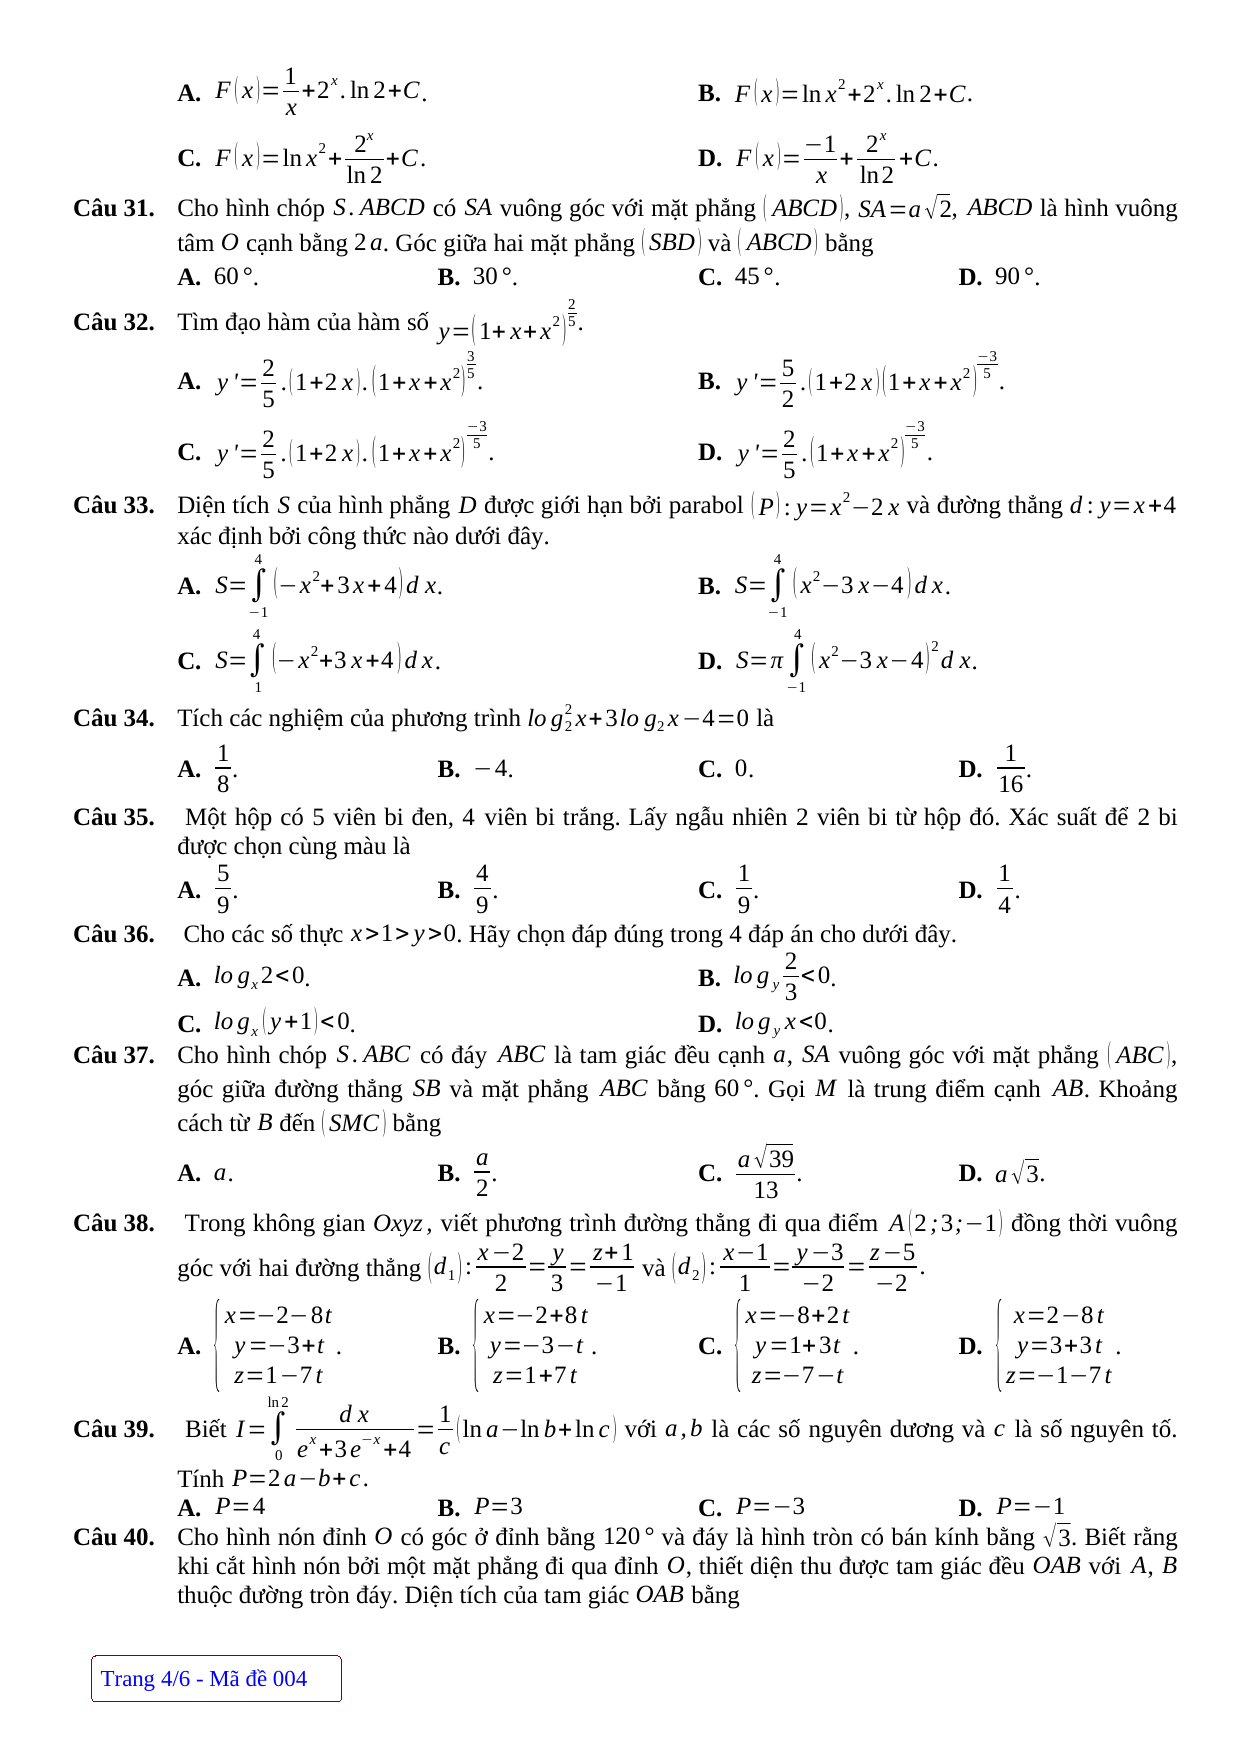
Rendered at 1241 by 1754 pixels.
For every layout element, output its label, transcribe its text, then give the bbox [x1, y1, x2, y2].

text C. . D. . [73, 126, 1178, 188]
text A. . B. . [73, 948, 1178, 1007]
text Câu 36. Cho các số thực . Hãy chọn đáp đúng trong 4 đáp án cho dưới đây. [73, 919, 1178, 948]
text Câu 31. Cho hình chóp có vuông góc với mặt phẳng , , là hình vuông tâm cạnh bằng . Góc giữa hai mặt phẳng và bằng [73, 192, 1178, 258]
text C. . D. . [73, 1007, 1178, 1039]
text Câu 40. Cho hình nón đỉnh có góc ở đỉnh bằng và đáy là hình tròn có bán kính bằng . Biết rằng khi cắt hình nón bởi một mặt phẳng đi qua đỉnh , thiết diện thu được tam giác đều với , thuộc đường tròn đáy. Diện tích của tam giác bằng [73, 1521, 1178, 1609]
text Câu 32. Tìm đạo hàm của hàm số . [73, 295, 1178, 347]
text C. . D. . [73, 418, 1178, 484]
text Câu 39. Biết với là các số nguyên dương và là số nguyên tố. Tính [73, 1393, 1178, 1493]
text Câu 34. Tích các nghiệm của phương trình là [73, 700, 1178, 735]
text A. . B. . C. . D. . [73, 1142, 1178, 1203]
text A. . B. . C. . D. . [73, 262, 1178, 291]
text A. . B. . C. . D. . [73, 860, 1178, 919]
text Câu 33. Diện tích của hình phẳng được giới hạn bởi parabol và đường thẳng xác định bởi công thức nào dưới đây. [73, 489, 1178, 550]
text A. . B. . C. . D. . [73, 1297, 1178, 1393]
text A. . B. . C. . D. . [73, 739, 1178, 798]
text Câu 38. Trong không gian viết phương trình đường thẳng đi qua điểm đồng thời vuông góc với hai đường thẳng và [73, 1208, 1178, 1297]
text A. . B. . [73, 347, 1178, 413]
text A. . B. . [73, 550, 1178, 621]
text Câu 35. Một hộp có viên bi đen, viên bi trắng. Lấy ngẫu nhiên viên bi từ hộp đó. Xác suất để bi được chọn cùng màu là [73, 802, 1178, 860]
text Câu 37. Cho hình chóp có đáy là tam giác đều cạnh , vuông góc với mặt phẳng , góc giữa đường thẳng và mặt phẳng bằng . Gọi là trung điểm cạnh . Khoảng cách từ đến bằng [73, 1039, 1178, 1138]
text A. . B. . [73, 62, 1178, 121]
text C. . D. . [73, 625, 1178, 696]
text A. B. C. D. [73, 1493, 1178, 1521]
